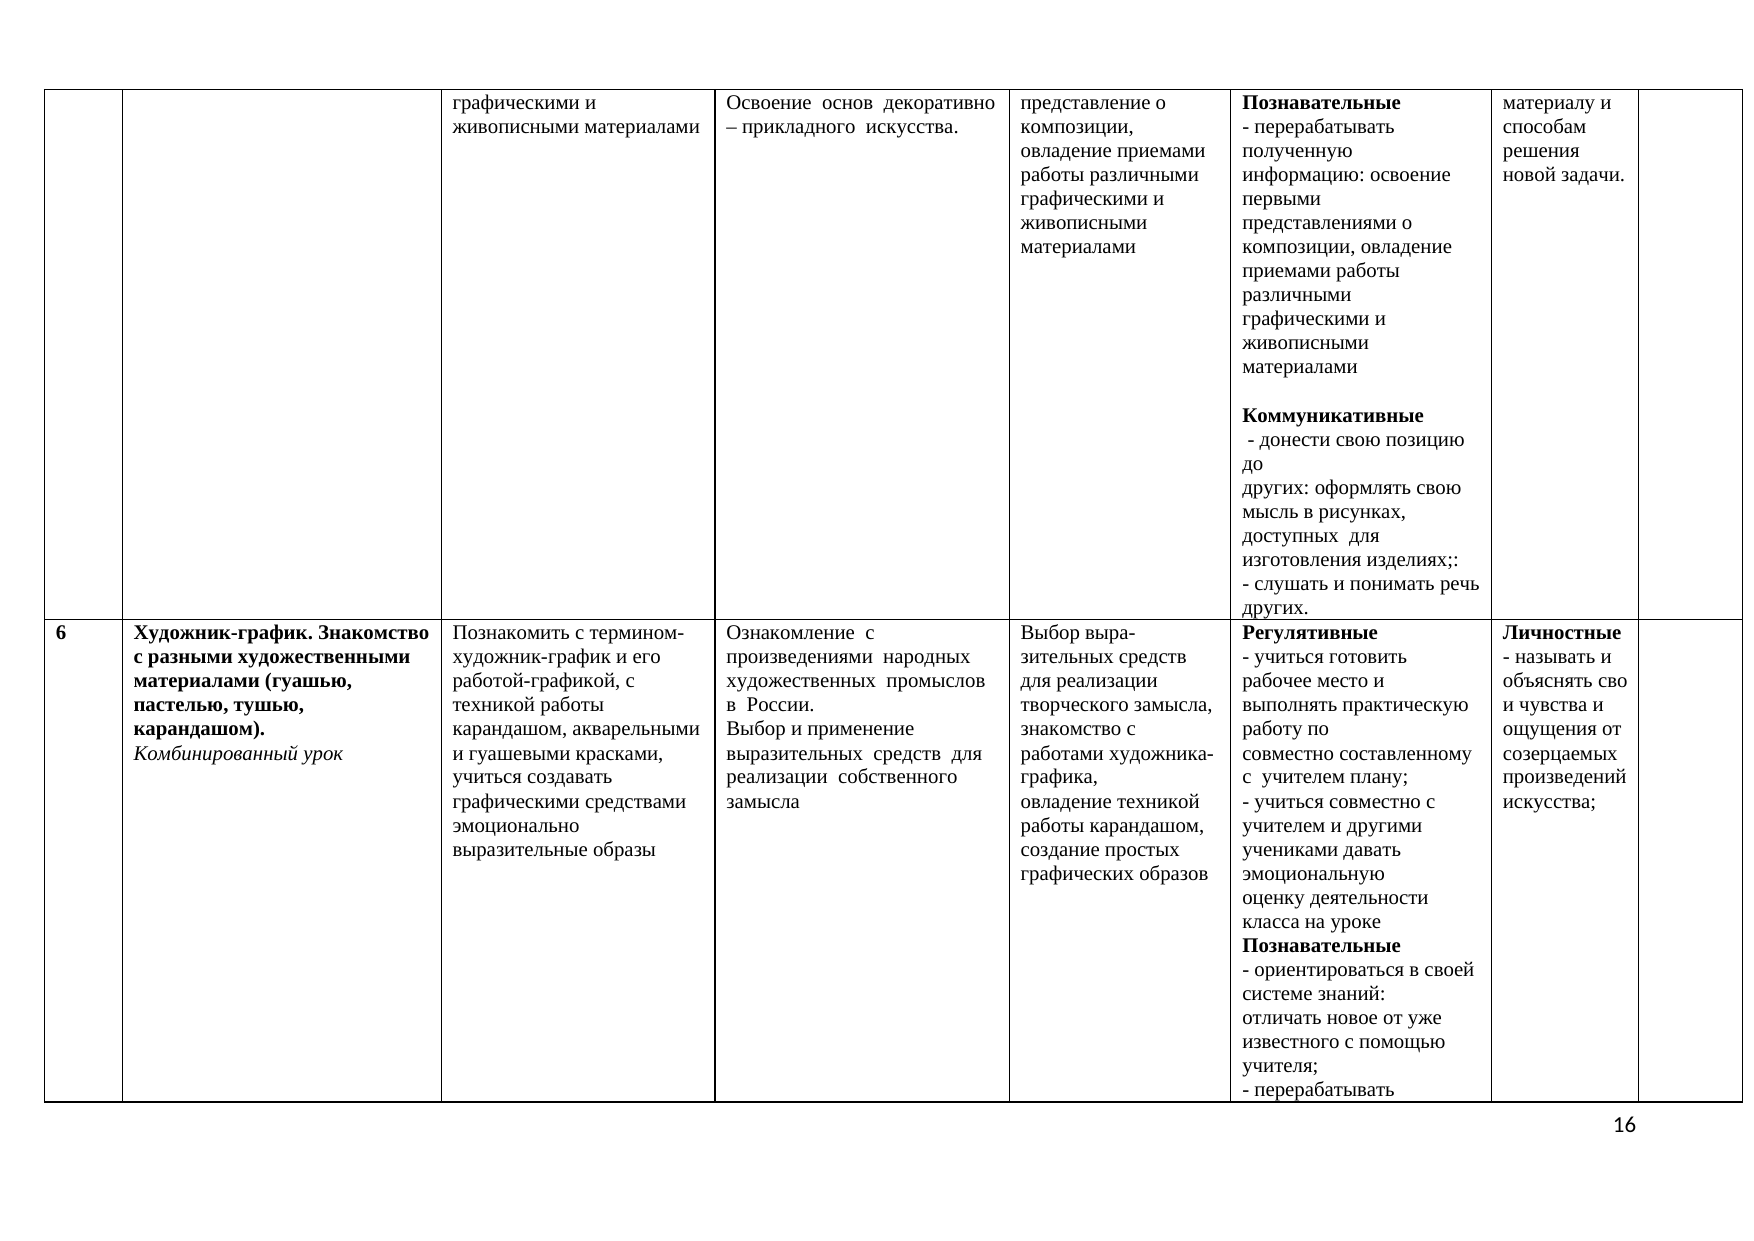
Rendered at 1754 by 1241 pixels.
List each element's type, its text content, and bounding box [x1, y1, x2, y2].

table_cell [123, 90, 441, 619]
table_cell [123, 620, 441, 1101]
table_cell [716, 90, 1009, 619]
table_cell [442, 90, 714, 619]
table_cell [1492, 90, 1638, 619]
table_cell 6 [45, 620, 122, 1101]
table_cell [1492, 620, 1638, 1101]
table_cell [442, 620, 714, 1101]
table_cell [716, 620, 1009, 1101]
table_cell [1231, 620, 1491, 1101]
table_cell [1010, 620, 1230, 1101]
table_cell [1231, 90, 1491, 619]
table_cell [1639, 620, 1742, 1101]
table_cell [1639, 90, 1742, 619]
table_cell 5 [45, 90, 122, 619]
